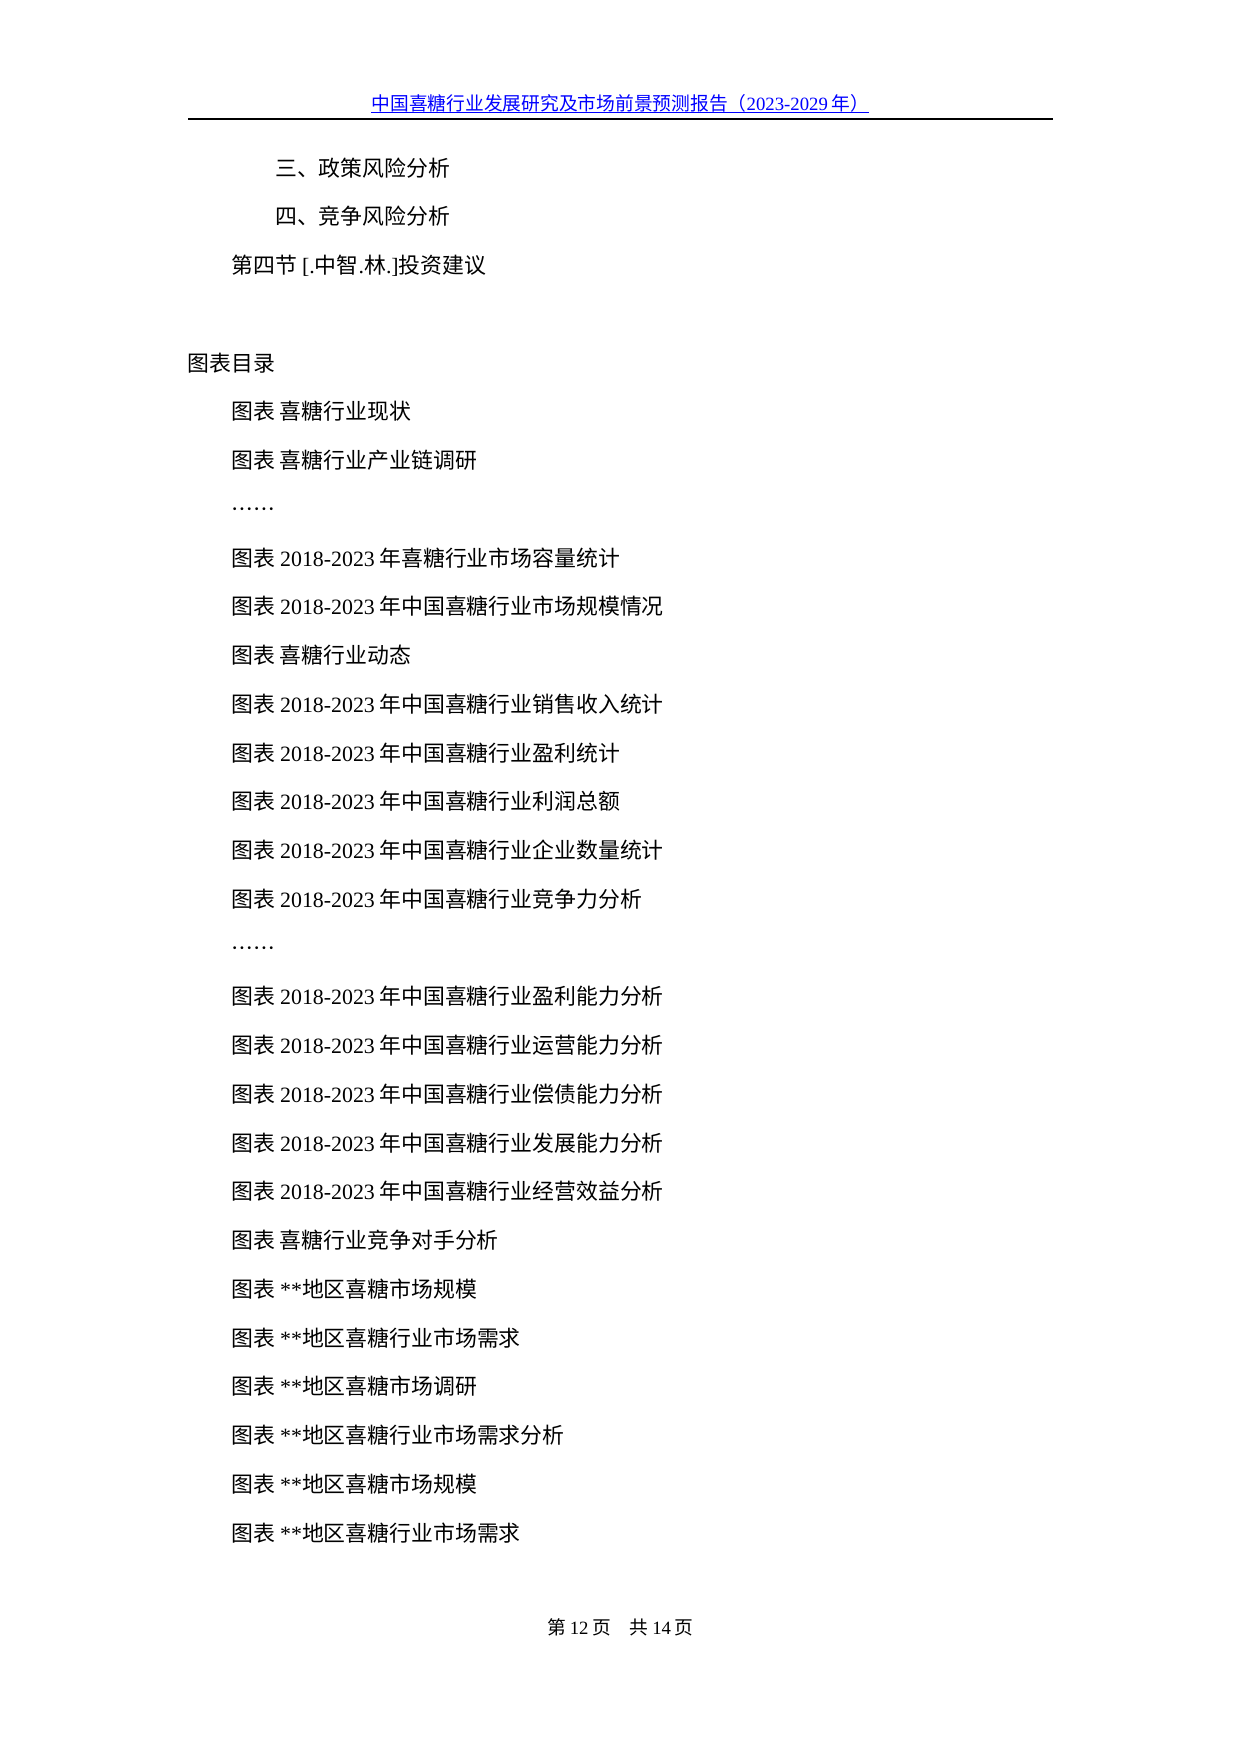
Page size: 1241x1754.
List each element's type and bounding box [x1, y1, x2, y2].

text [187, 150, 1053, 1548]
